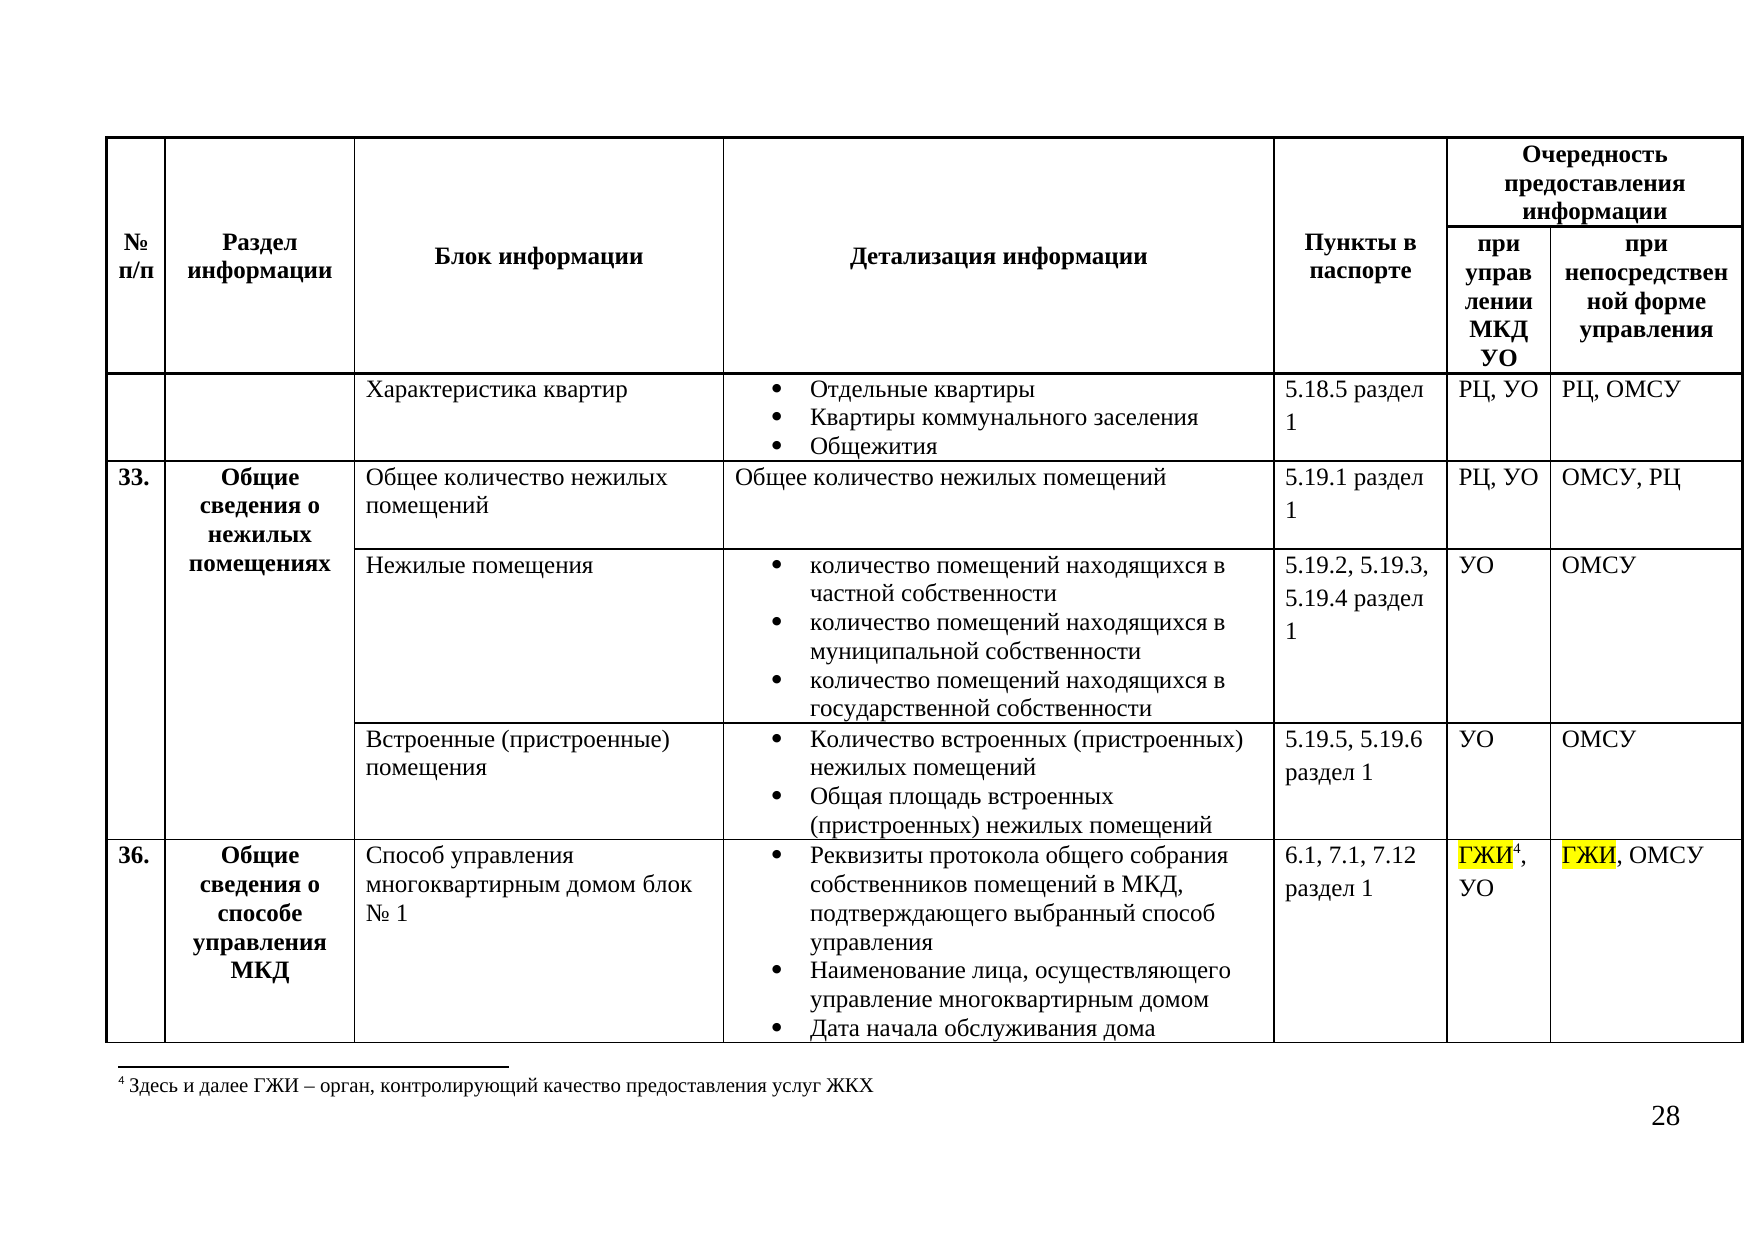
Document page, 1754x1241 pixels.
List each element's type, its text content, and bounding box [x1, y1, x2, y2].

table_cell 5.19.1 раздел 1 [1275, 462, 1446, 548]
table_cell Характеристика квартир [355, 375, 723, 460]
table_cell РЦ, УО [1448, 375, 1550, 460]
table_cell Общие сведения о способе управления МКД [166, 840, 354, 1042]
table_cell РЦ, УО [1448, 462, 1550, 548]
table_cell Встроенные (пристроенные) помещения [355, 724, 723, 839]
table_cell ГЖИ, ОМСУ [1551, 840, 1741, 1042]
table_cell 5.19.5, 5.19.6 раздел 1 [1275, 724, 1446, 839]
table_cell РЦ, ОМСУ [1551, 375, 1741, 460]
table_cell Способ управления многоквартирным домом блок № 1 [355, 840, 723, 1042]
table_cell при управлении МКД УО [1448, 228, 1550, 372]
table_cell Общие сведения о нежилых помещениях [166, 462, 354, 839]
table_cell Общее количество нежилых помещений [724, 462, 1273, 548]
table_header Блок информации [355, 139, 723, 372]
table_cell ГЖИ, УО [1448, 840, 1550, 1042]
table_header Пункты в паспорте [1275, 139, 1446, 372]
table_cell Нежилые помещения [355, 550, 723, 722]
table_header Очередность предоставления информации [1448, 139, 1741, 225]
table_cell УО [1448, 550, 1550, 722]
table_cell Реквизиты протокола общего собрания собственников помещений в МКД, подтверждающего выбранный способ управления Наименование лица, осуществляющего управление многоквартирным домом Дата начала обслуживания дома [724, 840, 1273, 1042]
table_header Раздел информации [166, 139, 354, 372]
table_header Детализация информации [724, 139, 1273, 372]
table_cell ОМСУ [1551, 550, 1741, 722]
table_cell количество помещений находящихся в частной собственности количество помещений находящихся в муниципальной собственности количество помещений находящихся в государственной собственности [724, 550, 1273, 722]
table_cell [108, 462, 164, 839]
table_cell 5.18.5 раздел 1 [1275, 375, 1446, 460]
table_cell Количество встроенных (пристроенных) нежилых помещений Общая площадь встроенных (пристроенных) нежилых помещений [724, 724, 1273, 839]
table_cell Отдельные квартиры Квартиры коммунального заселения Общежития [724, 375, 1273, 460]
table_header № п/п [108, 139, 164, 372]
table_cell 5.19.2, 5.19.3, 5.19.4 раздел 1 [1275, 550, 1446, 722]
table_cell 6.1, 7.1, 7.12 раздел 1 [1275, 840, 1446, 1042]
table_cell при непосредственной форме управления [1551, 228, 1741, 372]
table_cell [108, 840, 164, 1042]
table_cell УО [1448, 724, 1550, 839]
table_cell ОМСУ [1551, 724, 1741, 839]
table_cell ОМСУ, РЦ [1551, 462, 1741, 548]
table_cell Общее количество нежилых помещений [355, 462, 723, 548]
